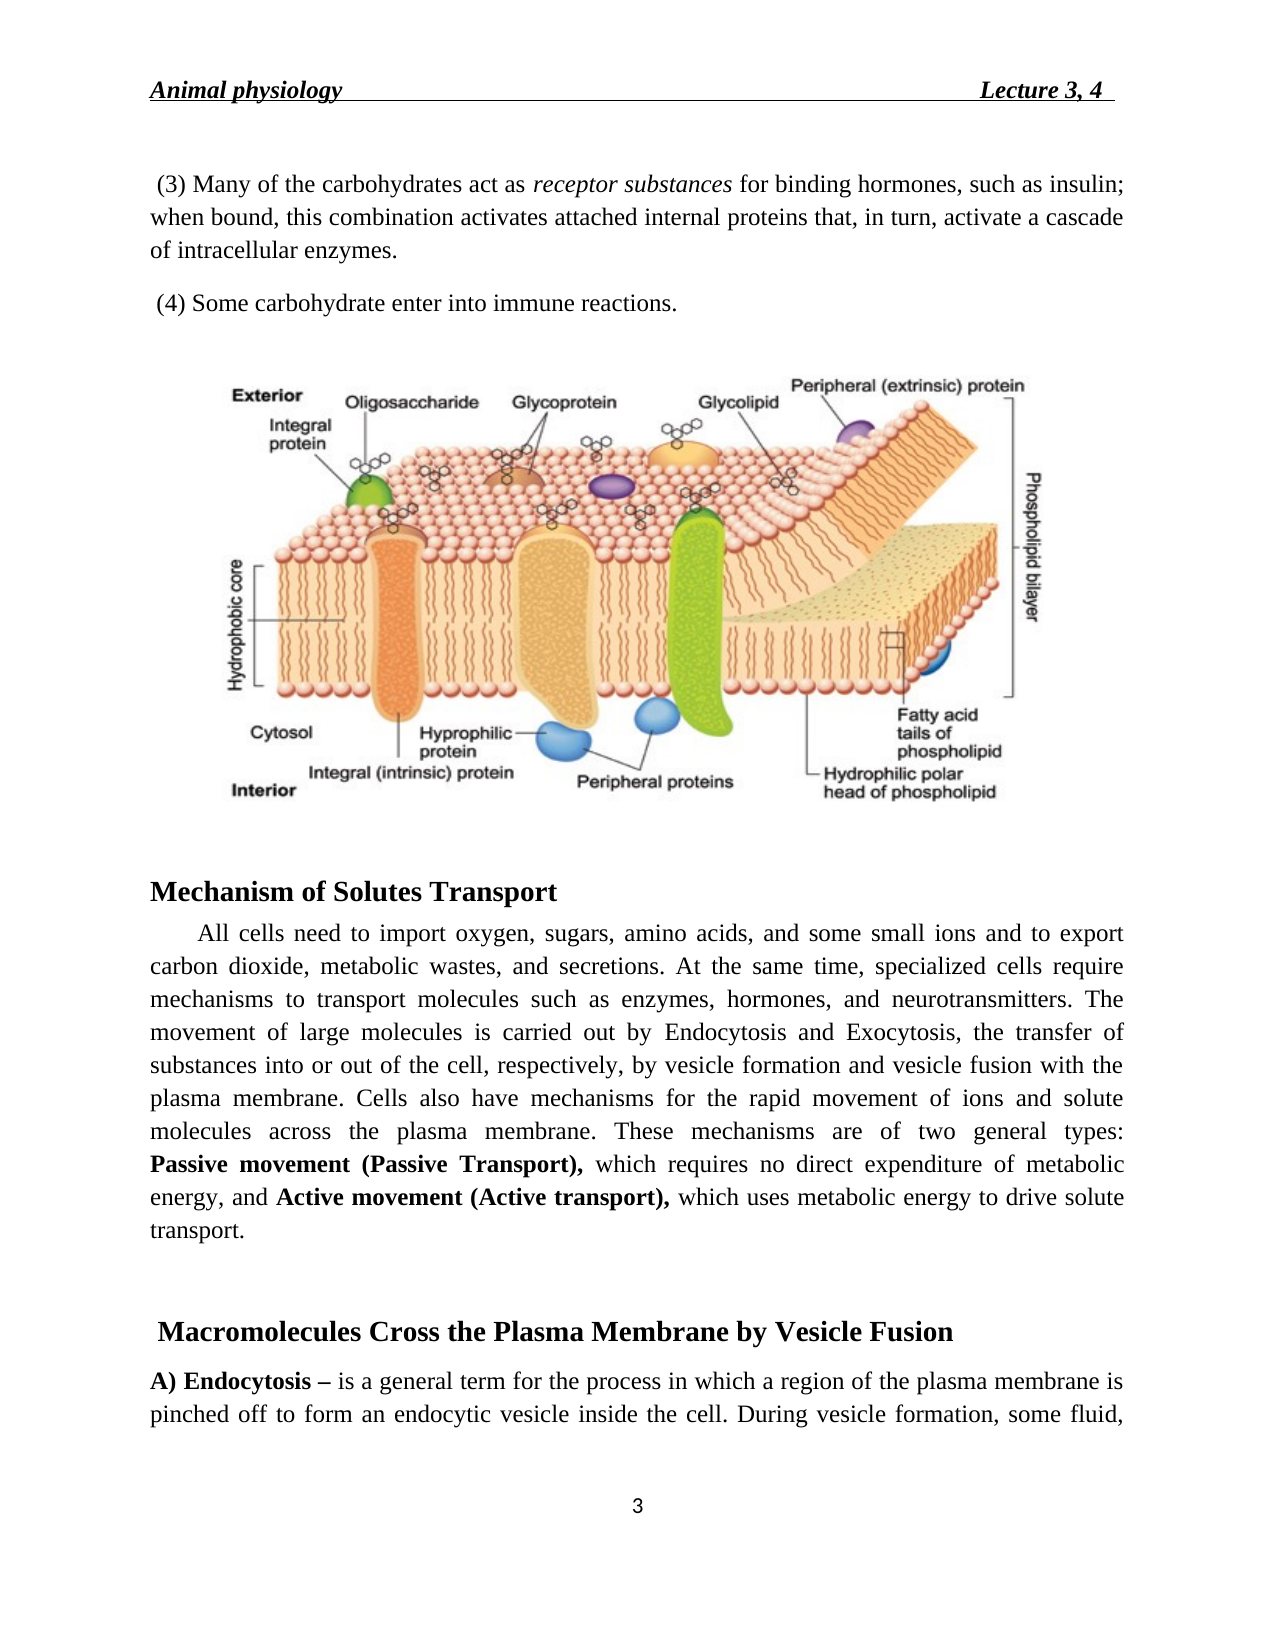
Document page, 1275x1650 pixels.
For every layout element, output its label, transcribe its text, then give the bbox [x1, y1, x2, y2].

text (3) Many of the carbohydrates act as receptor substances for binding hormones, such as insulin; when bound, this combination activates attached internal proteins that, in turn, activate a cascade of intracellular enzymes. [150, 169, 1125, 264]
picture [221, 375, 1048, 810]
text Mechanism of Solutes Transport [150, 874, 1125, 907]
text (4) Some carbohydrate enter into immune reactions. [150, 288, 1125, 316]
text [150, 1366, 1125, 1428]
text Macromolecules Cross the Plasma Membrane by Vesicle Fusion [150, 1314, 1125, 1348]
text All cells need to import oxygen, sugars, amino acids, and some small ions and to export carbon dioxide, metabolic wastes, and secretions. At the same time, specialized cells require mechanisms to transport molecules such as enzymes, hormones, and neurotransmitters. The movement of large molecules is carried out by Endocytosis and Exocytosis, the transfer of substances into or out of the cell, respectively, by vesicle formation and vesicle fusion with the plasma membrane. Cells also have mechanisms for the rapid movement of ions and solute molecules across the plasma membrane. These mechanisms are of two general types: Passive movement (Passive Transport), which requires no direct expenditure of metabolic energy, and Active movement (Active transport), which uses metabolic energy to drive solute transport. [150, 918, 1125, 1244]
